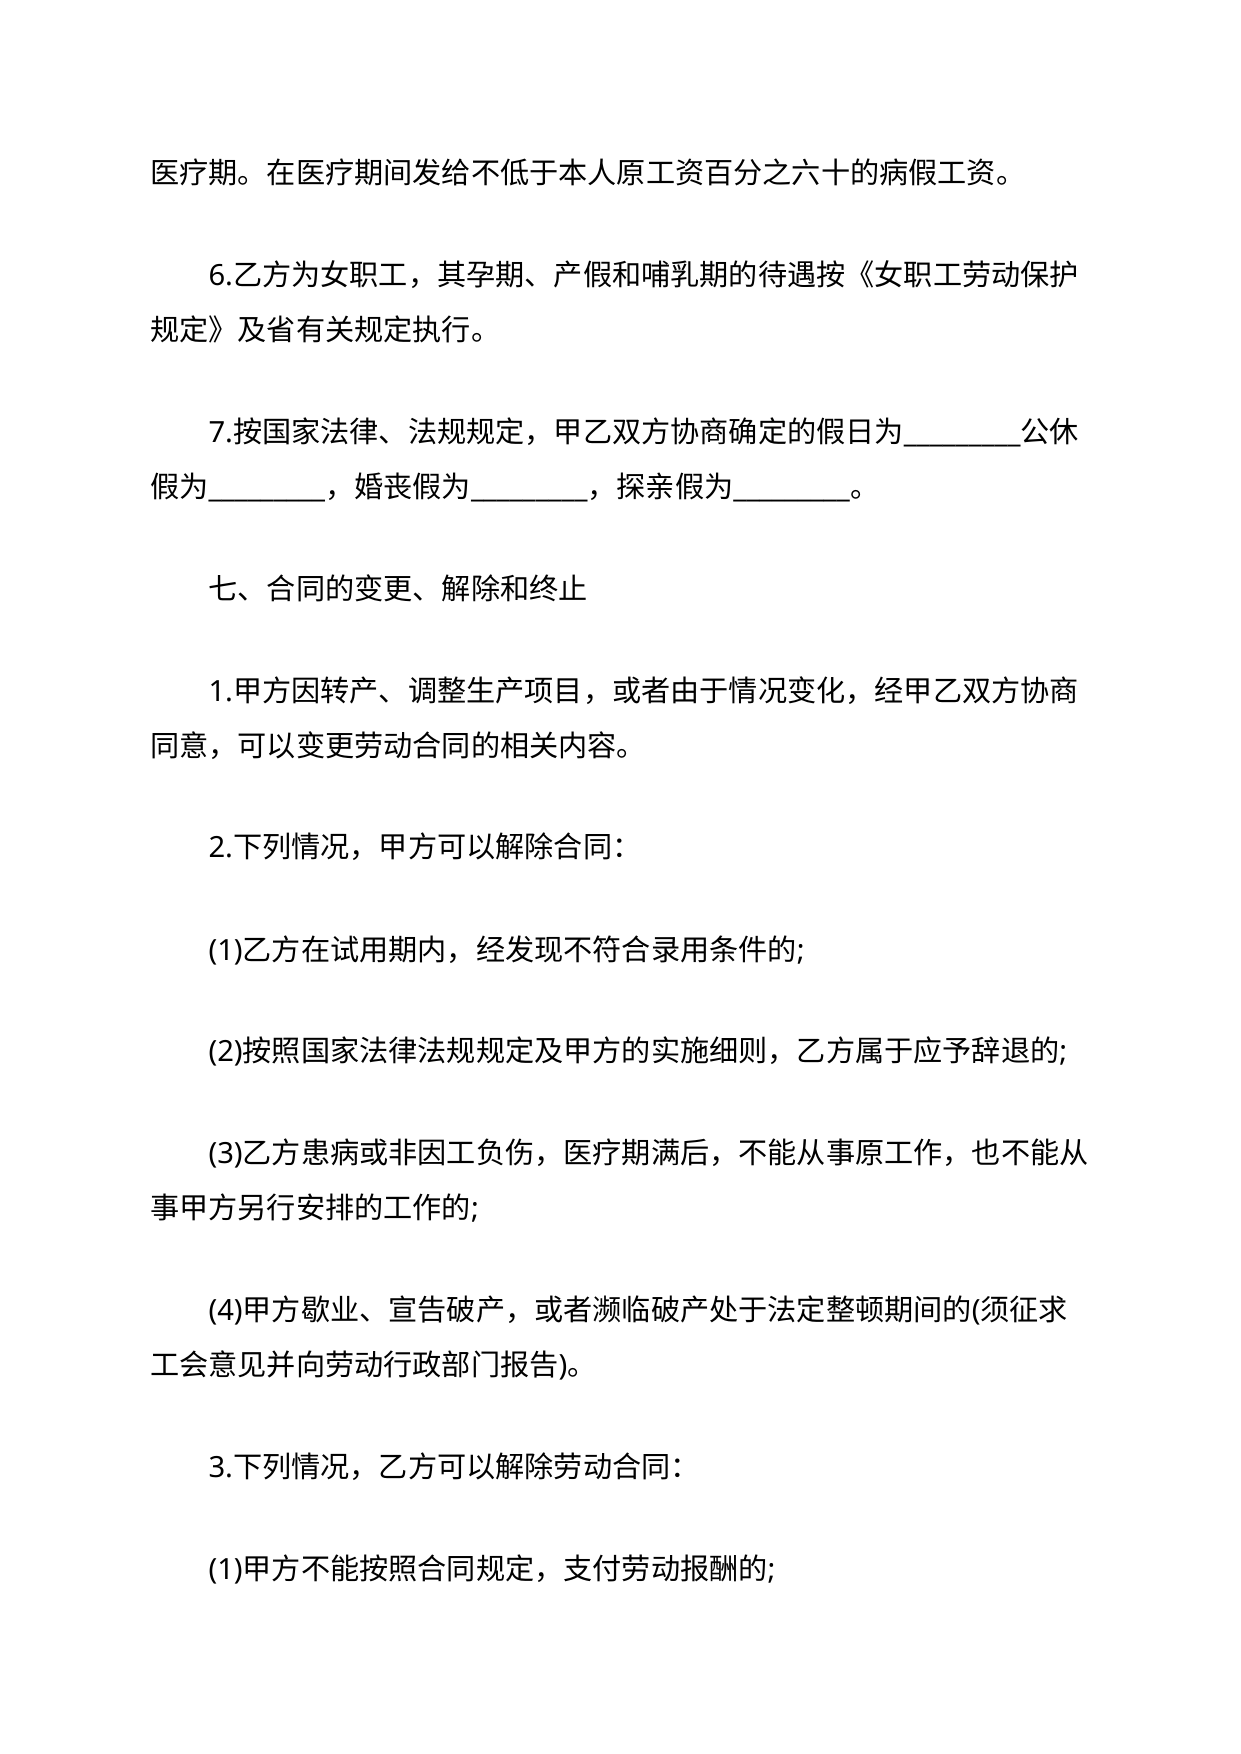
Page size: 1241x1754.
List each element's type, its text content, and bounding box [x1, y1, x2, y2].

text (1)甲方不能按照合同规定，支付劳动报酬的; [150, 1546, 1090, 1588]
text 1.甲方因转产、调整生产项目，或者由于情况变化，经甲乙双方协商同意，可以变更劳动合同的相关内容。 [150, 667, 1090, 764]
text 3.下列情况，乙方可以解除劳动合同： [150, 1444, 1090, 1486]
text 7.按国家法律、法规规定，甲乙双方协商确定的假日为_________公休假为_________，婚丧假为_________，探亲假为_________。 [150, 408, 1090, 506]
text 6.乙方为女职工，其孕期、产假和哺乳期的待遇按《女职工劳动保护规定》及省有关规定执行。 [150, 252, 1090, 349]
text 2.下列情况，甲方可以解除合同： [150, 824, 1090, 866]
text (2)按照国家法律法规规定及甲方的实施细则，乙方属于应予辞退的; [150, 1028, 1090, 1070]
text (3)乙方患病或非因工负伤，医疗期满后，不能从事原工作，也不能从事甲方另行安排的工作的; [150, 1130, 1090, 1227]
text (1)乙方在试用期内，经发现不符合录用条件的; [150, 926, 1090, 968]
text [150, 150, 1090, 192]
text (4)甲方歇业、宣告破产，或者濒临破产处于法定整顿期间的(须征求工会意见并向劳动行政部门报告)。 [150, 1287, 1090, 1384]
text 七、合同的变更、解除和终止 [150, 566, 1090, 608]
